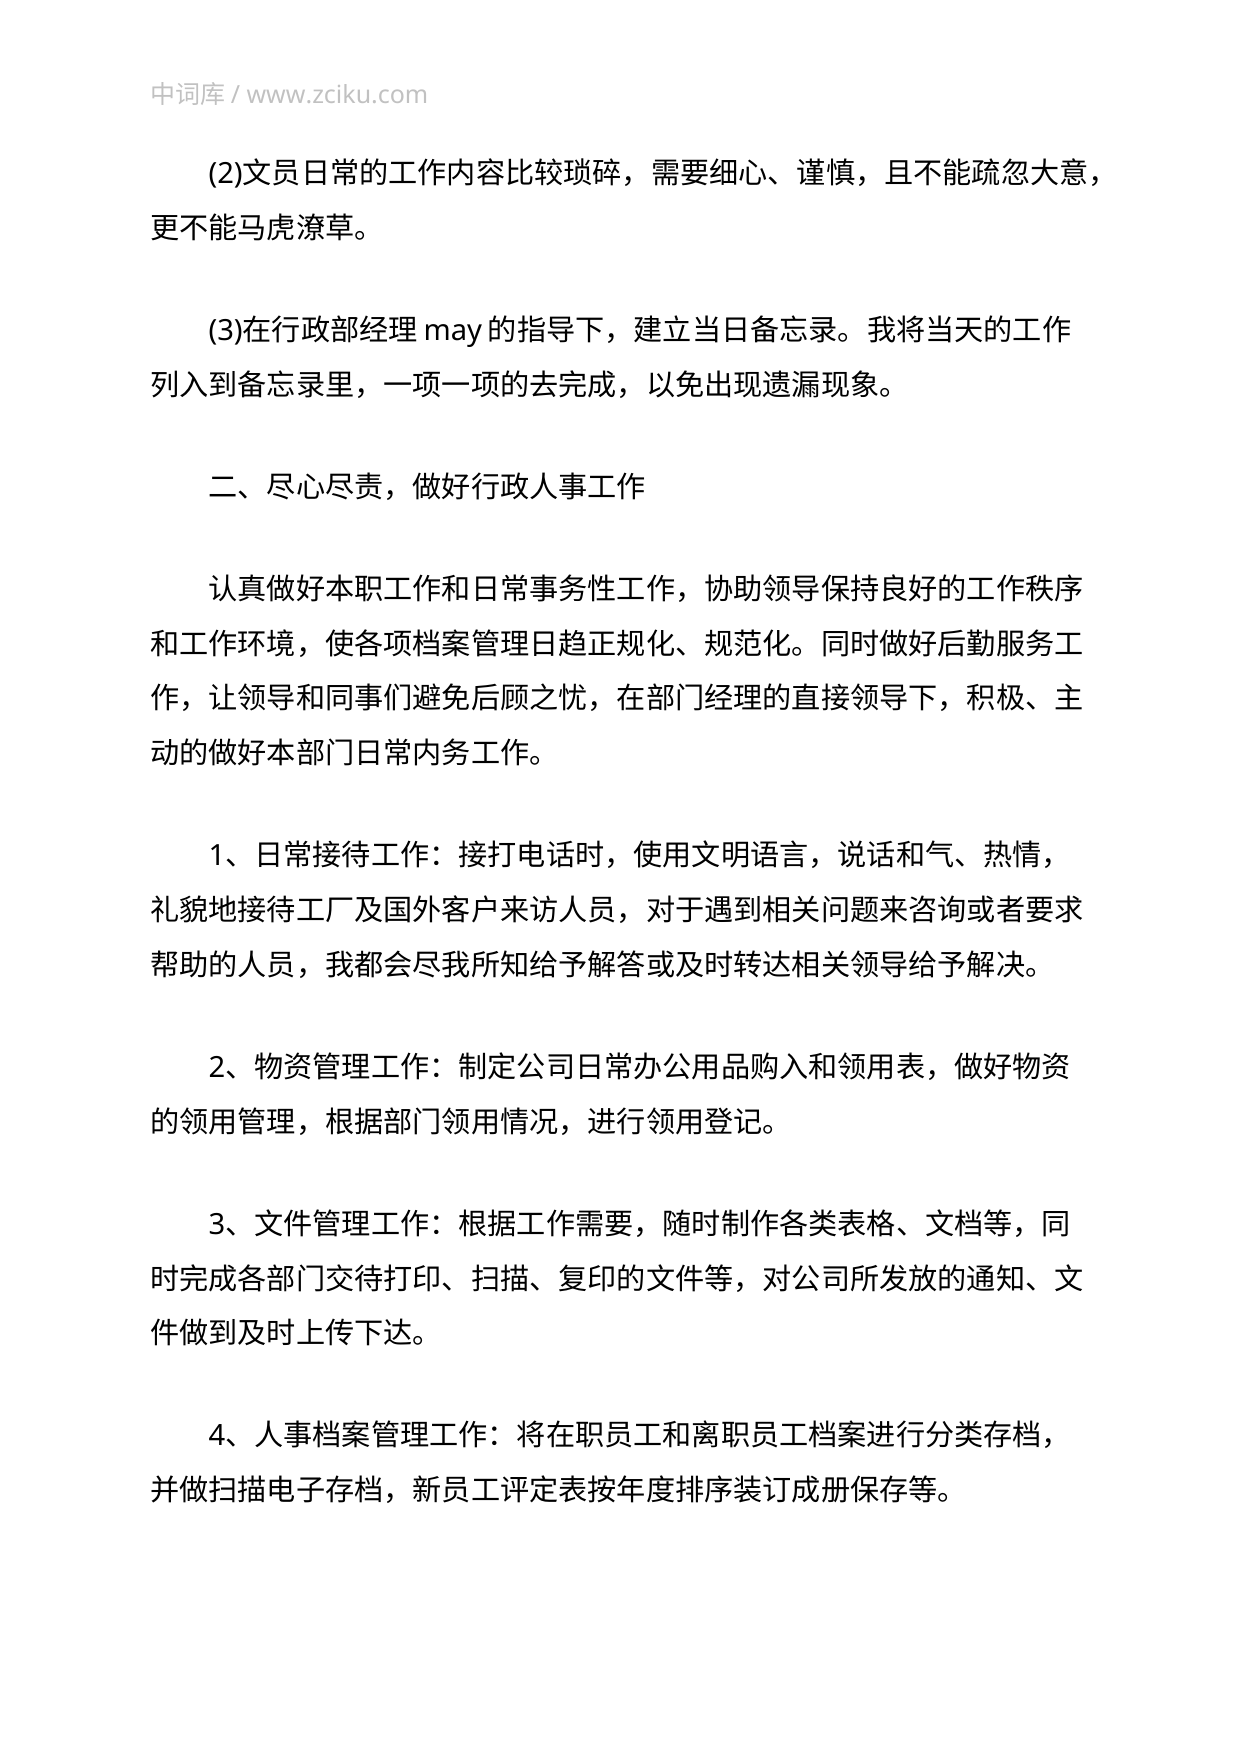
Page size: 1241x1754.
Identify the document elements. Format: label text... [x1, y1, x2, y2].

text 2、物资管理工作：制定公司日常办公用品购入和领用表，做好物资的领用管理，根据部门领用情况，进行领用登记。 [150, 1043, 1090, 1141]
text (2)文员日常的工作内容比较琐碎，需要细心、谨慎，且不能疏忽大意，更不能马虎潦草。 [150, 150, 1090, 247]
text (3)在行政部经理may的指导下，建立当日备忘录。我将当天的工作列入到备忘录里，一项一项的去完成，以免出现遗漏现象。 [150, 307, 1090, 404]
text 认真做好本职工作和日常事务性工作，协助领导保持良好的工作秩序和工作环境，使各项档案管理日趋正规化、规范化。同时做好后勤服务工作，让领导和同事们避免后顾之忧，在部门经理的直接领导下，积极、主动的做好本部门日常内务工作。 [150, 565, 1090, 772]
text 3、文件管理工作：根据工作需要，随时制作各类表格、文档等，同时完成各部门交待打印、扫描、复印的文件等，对公司所发放的通知、文件做到及时上传下达。 [150, 1200, 1090, 1352]
text 二、尽心尽责，做好行政人事工作 [150, 463, 1090, 506]
text 1、日常接待工作：接打电话时，使用文明语言，说话和气、热情，礼貌地接待工厂及国外客户来访人员，对于遇到相关问题来咨询或者要求帮助的人员，我都会尽我所知给予解答或及时转达相关领导给予解决。 [150, 832, 1090, 984]
text 4、人事档案管理工作：将在职员工和离职员工档案进行分类存档，并做扫描电子存档，新员工评定表按年度排序装订成册保存等。 [150, 1412, 1090, 1509]
